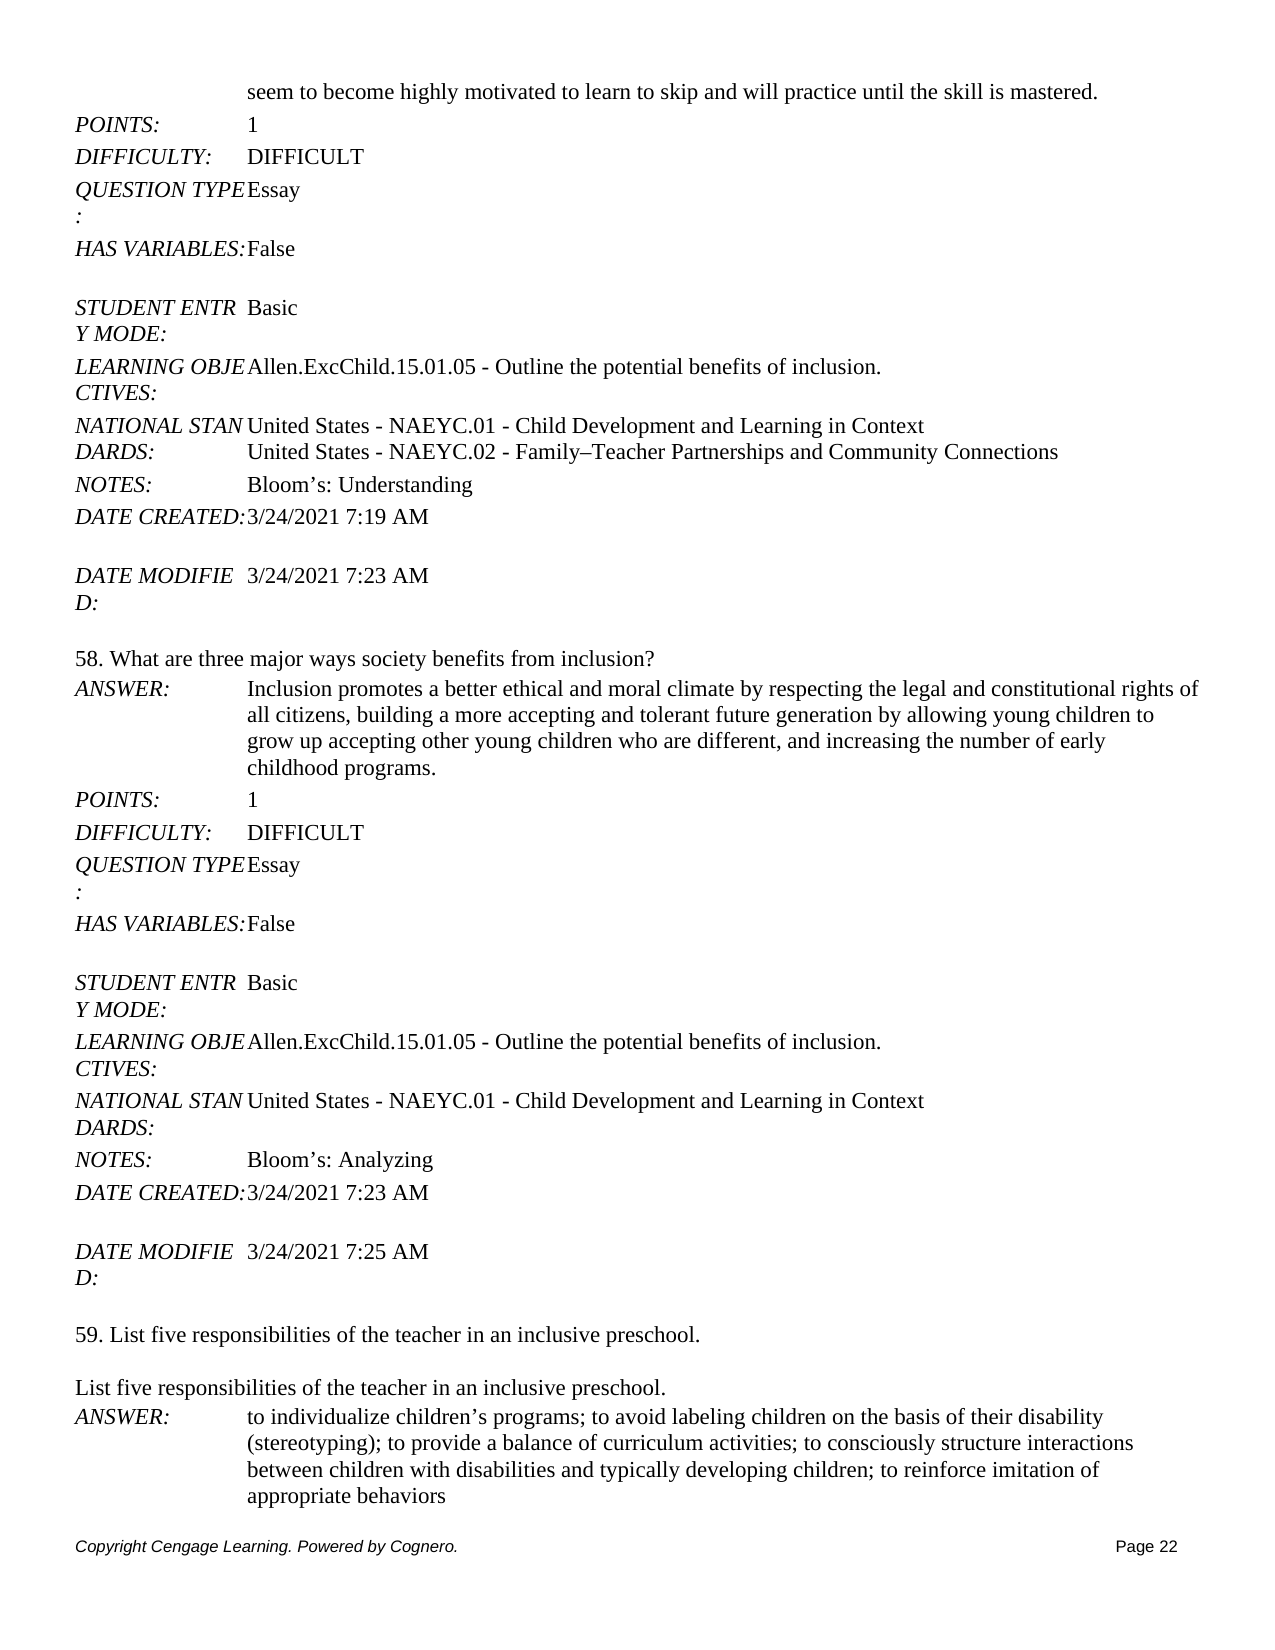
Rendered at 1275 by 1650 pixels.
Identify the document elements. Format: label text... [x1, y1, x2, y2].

table_header 58. What are three major ways society benefits from inclusion? [75, 645, 1200, 1294]
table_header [75, 1321, 1200, 1512]
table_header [75, 75, 1200, 618]
